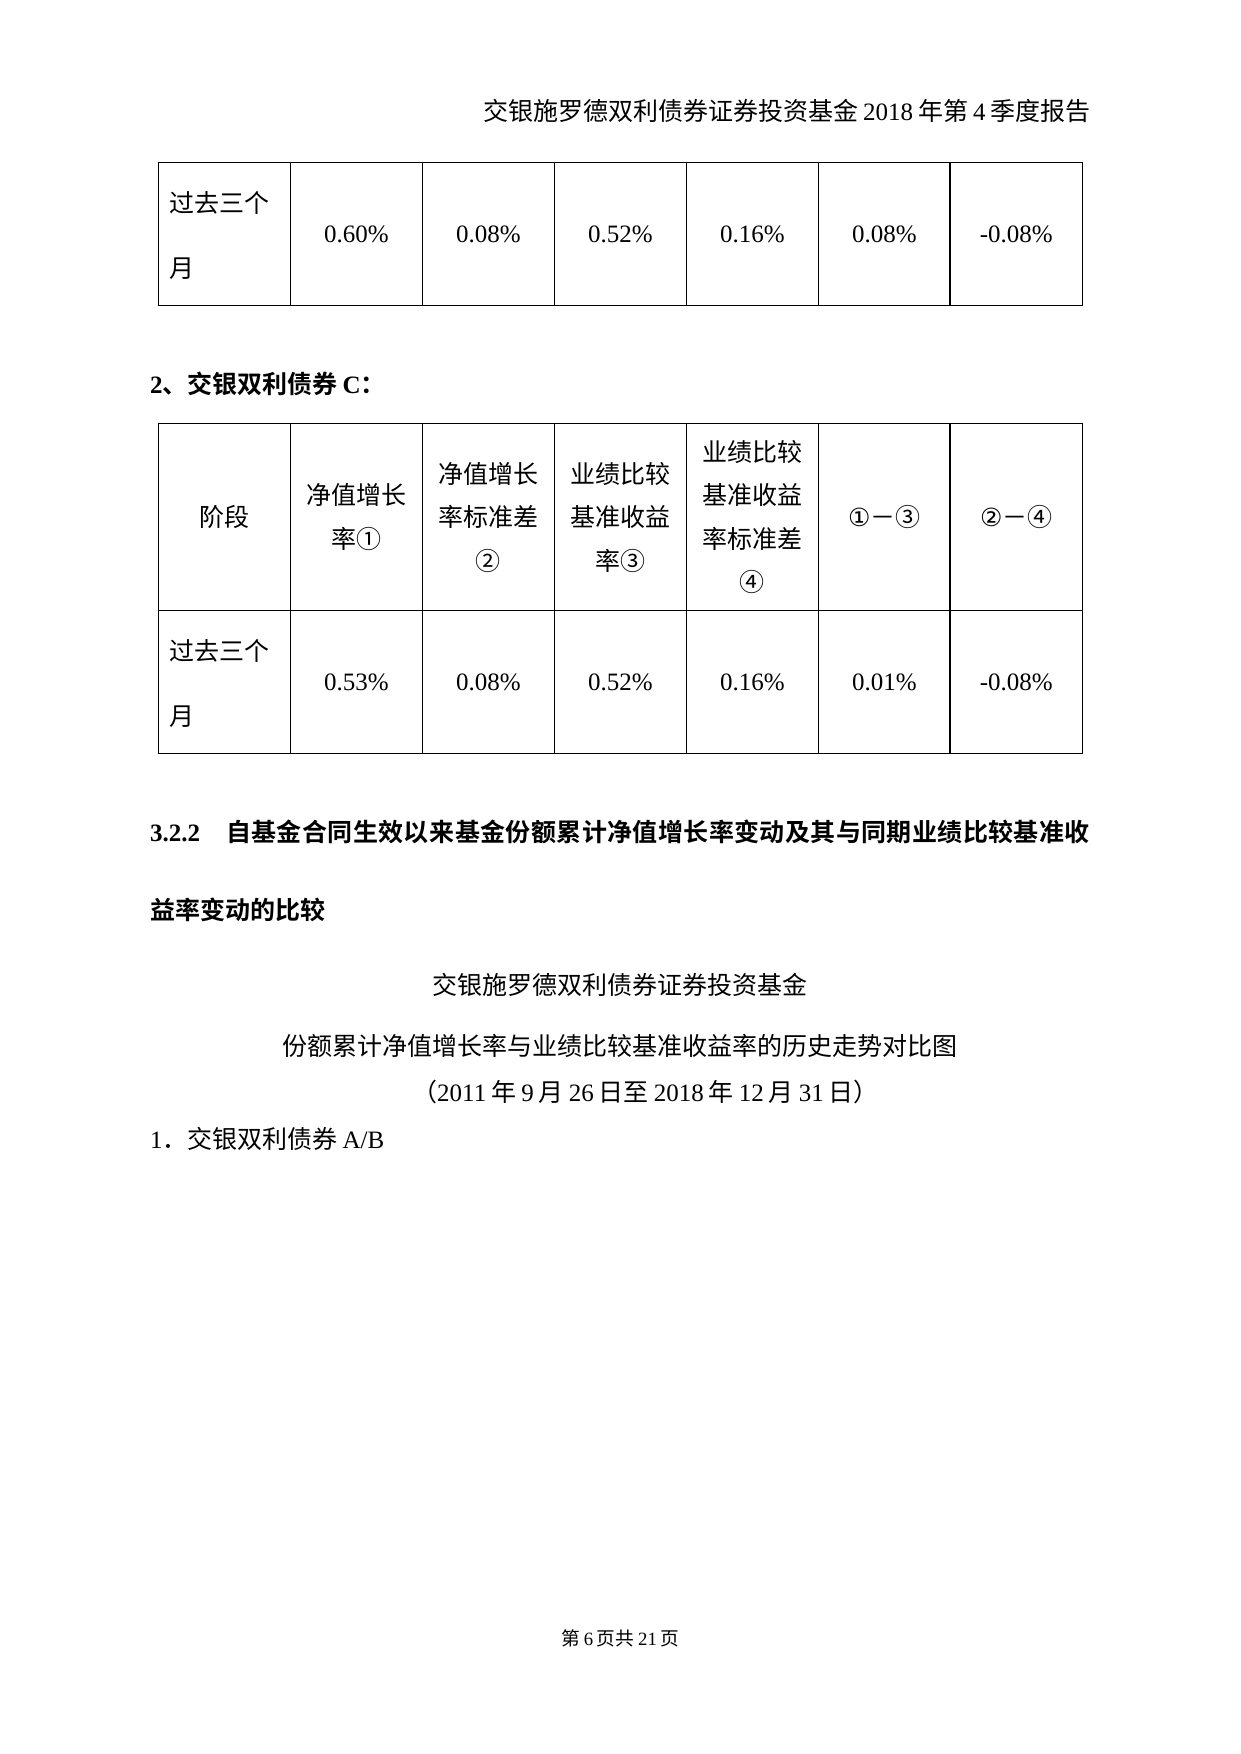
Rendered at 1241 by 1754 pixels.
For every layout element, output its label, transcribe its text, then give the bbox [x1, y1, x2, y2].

table_header ①－③ [819, 424, 949, 610]
table_cell 0.01% [819, 611, 949, 753]
table_cell 过去三个月 [159, 611, 290, 753]
table_cell 0.16% [687, 163, 818, 305]
text 份额累计净值增长率与业绩比较基准收益率的历史走势对比图 [150, 1026, 1090, 1063]
table_header 净值增长率① [291, 424, 422, 610]
table_cell -0.08% [951, 611, 1082, 753]
table_header 业绩比较基准收益率标准差④ [687, 424, 818, 610]
table_cell 0.08% [423, 163, 554, 305]
text 2、交银双利债券C： [150, 350, 1090, 415]
text （2011年9月26日至2018年12月31日） [150, 1073, 1090, 1109]
table_header 业绩比较基准收益率③ [555, 424, 686, 610]
table_header ②－④ [951, 424, 1082, 610]
table_cell 0.53% [291, 611, 422, 753]
table_cell 0.52% [555, 611, 686, 753]
text 交银施罗德双利债券证券投资基金 [150, 951, 1090, 1016]
table_cell 0.60% [291, 163, 422, 305]
table_header 阶段 [159, 424, 290, 610]
text 1．交银双利债券A/B [150, 1119, 1090, 1156]
table_header 净值增长率标准差② [423, 424, 554, 610]
table_cell 0.08% [423, 611, 554, 753]
table_cell 0.16% [687, 611, 818, 753]
table_cell 0.52% [555, 163, 686, 305]
table_cell 过去三个月 [159, 163, 290, 305]
table_cell -0.08% [951, 163, 1082, 305]
table_cell 0.08% [819, 163, 949, 305]
text 3.2.2 自基金合同生效以来基金份额累计净值增长率变动及其与同期业绩比较基准收益率变动的比较 [150, 798, 1090, 941]
